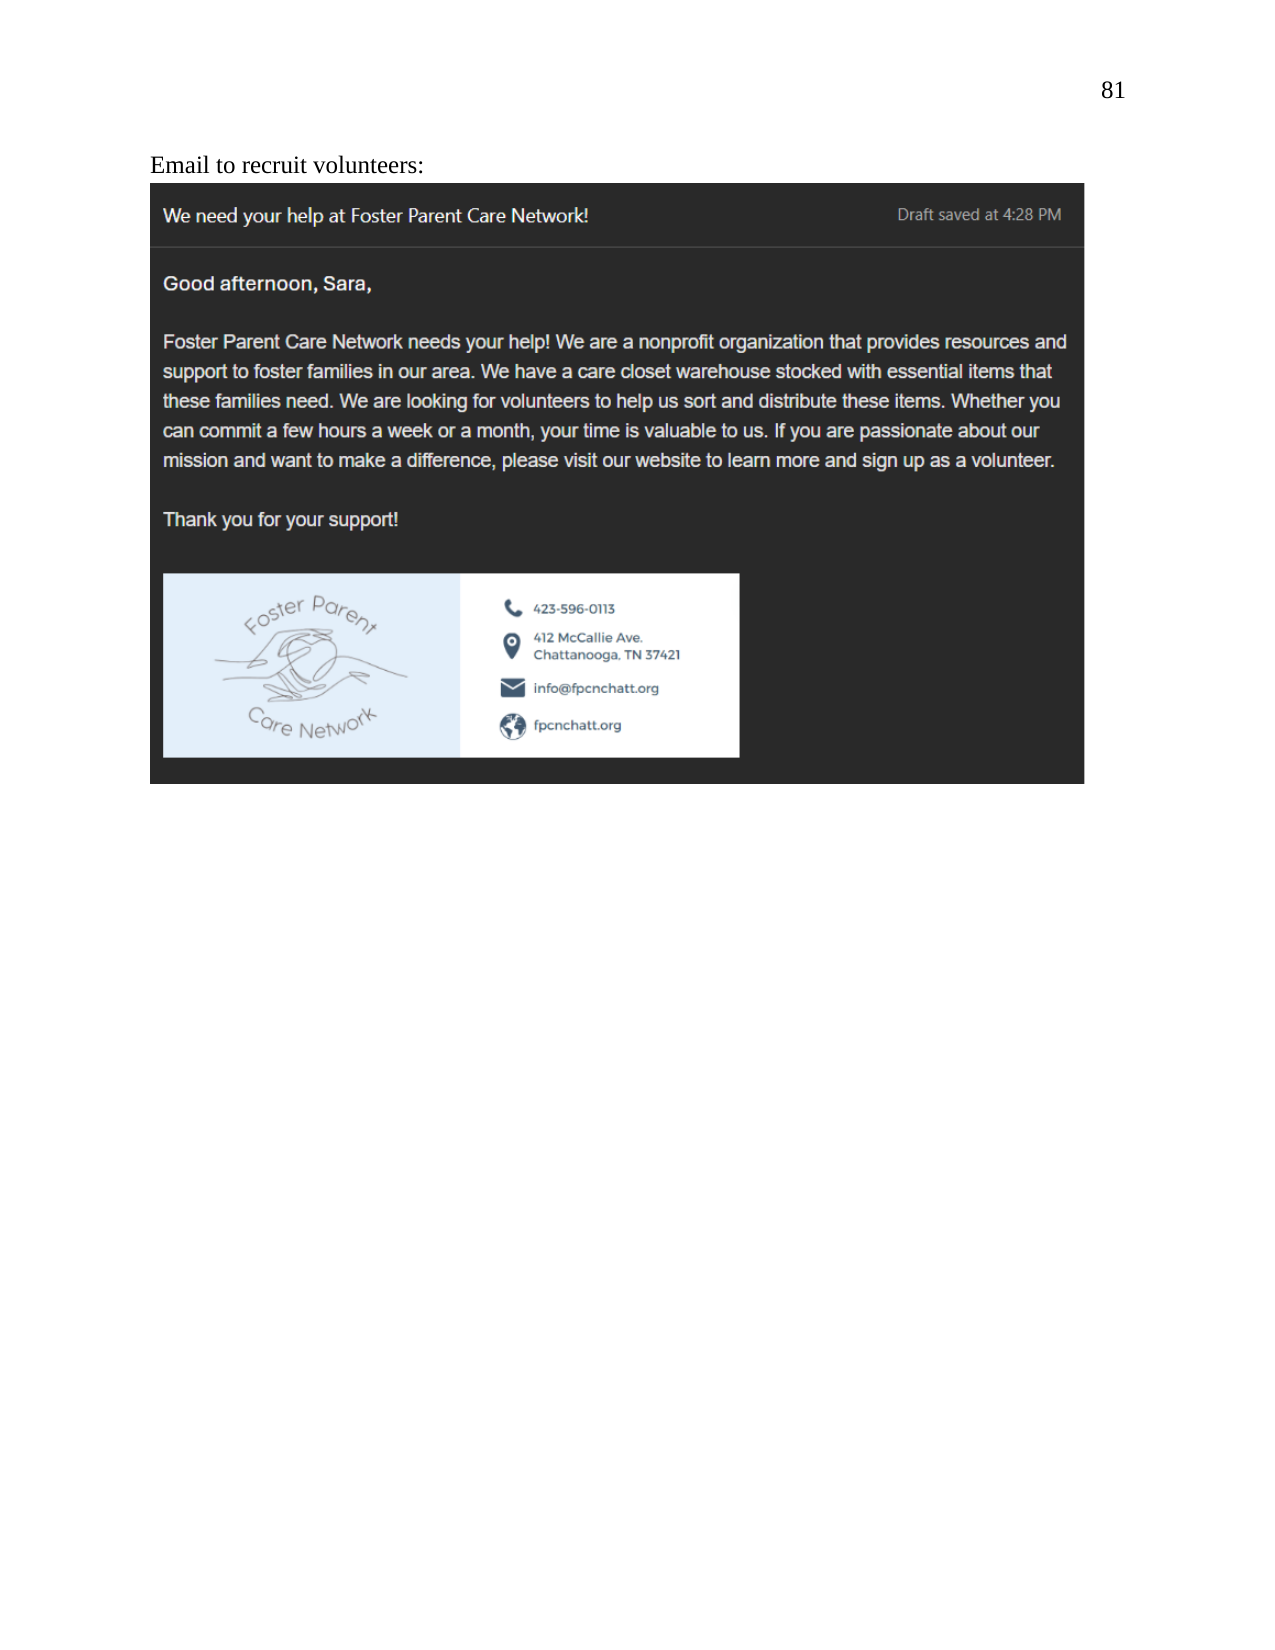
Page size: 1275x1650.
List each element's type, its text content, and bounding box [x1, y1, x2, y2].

picture [150, 183, 1085, 784]
